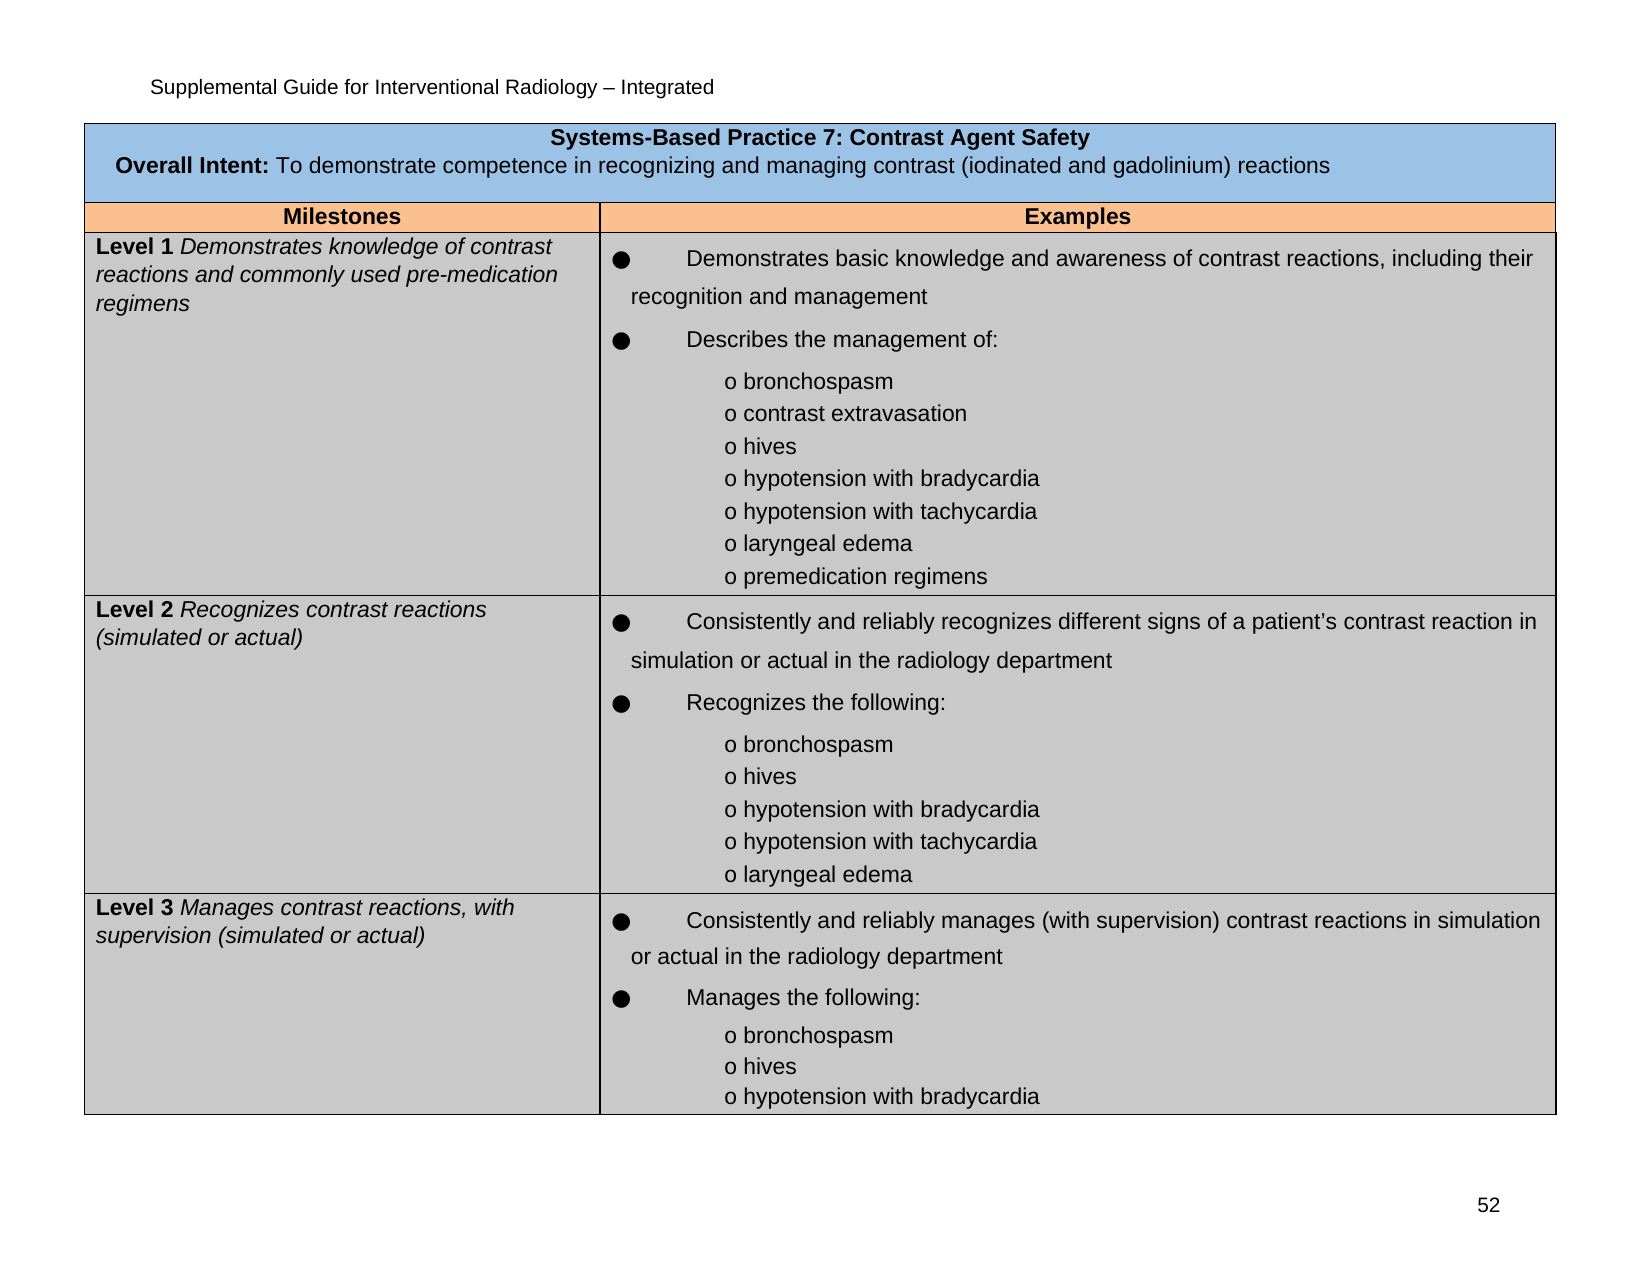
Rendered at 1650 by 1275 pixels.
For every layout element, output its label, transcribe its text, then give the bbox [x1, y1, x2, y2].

table_cell Consistently and reliably recognizes different signs of a patient’s contrast reaction in simulation or actual in the radiology department Recognizes the following: bronchospasm hives hypotension with bradycardia hypotension with tachycardia laryngeal edema [601, 596, 1555, 893]
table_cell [601, 894, 1555, 1114]
table_cell Level 2 Recognizes contrast reactions (simulated or actual) [85, 596, 599, 893]
table_cell Milestones [85, 203, 599, 232]
table_cell Level 1 Demonstrates knowledge of contrast reactions and commonly used pre-medication regimens [85, 233, 599, 595]
table_cell Examples [601, 203, 1555, 232]
table_header Systems-Based Practice 7: Contrast Agent Safety Overall Intent: To demonstrate competence in recognizing and managing contrast (iodinated and gadolinium) reactions [85, 124, 1555, 202]
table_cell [85, 894, 599, 1114]
table_cell Demonstrates basic knowledge and awareness of contrast reactions, including their recognition and management Describes the management of: bronchospasm contrast extravasation hives hypotension with bradycardia hypotension with tachycardia laryngeal edema premedication regimens [601, 233, 1555, 595]
